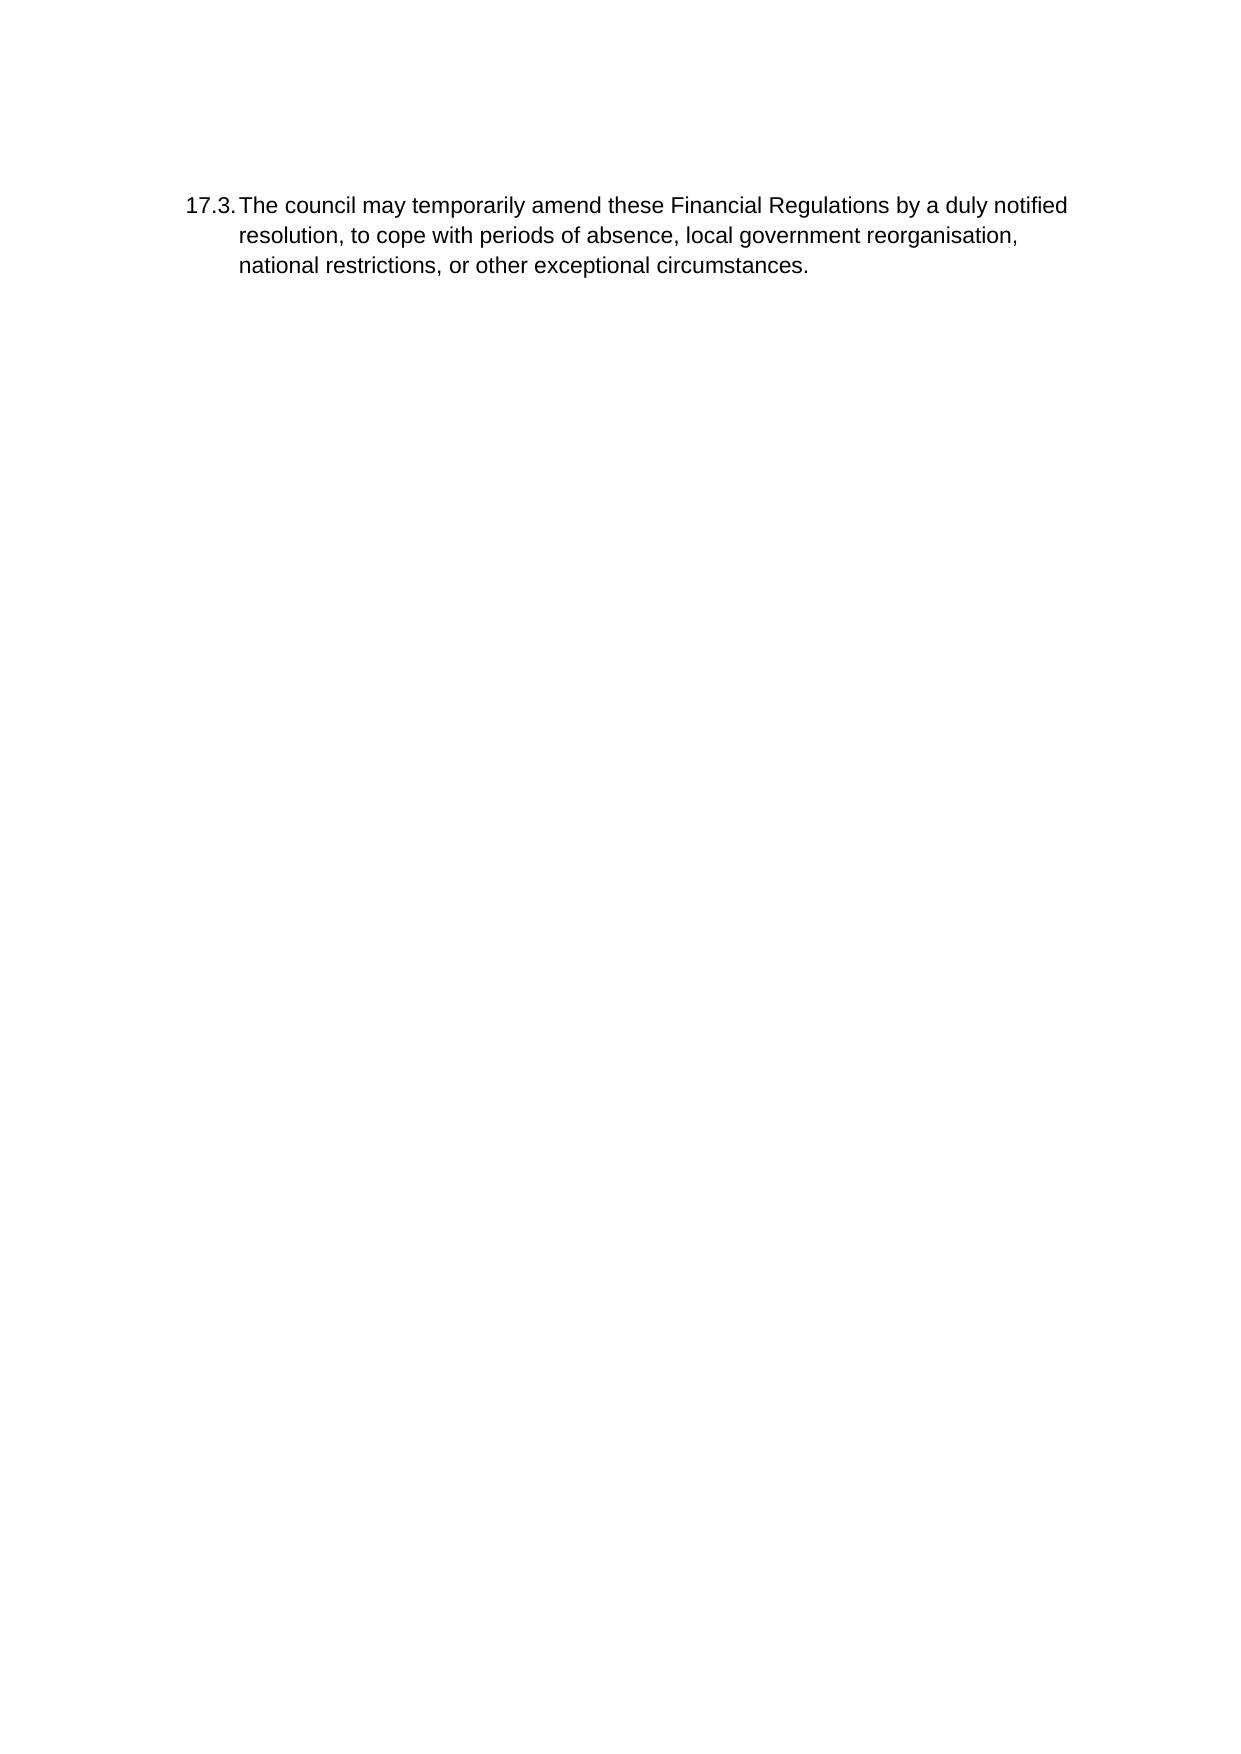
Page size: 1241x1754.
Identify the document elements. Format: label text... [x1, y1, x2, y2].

list The council may temporarily amend these Financial Regulations by a duly notified resolution, to cope with periods of absence, local government reorganisation, national restrictions, or other exceptional circumstances. [185, 192, 1090, 279]
